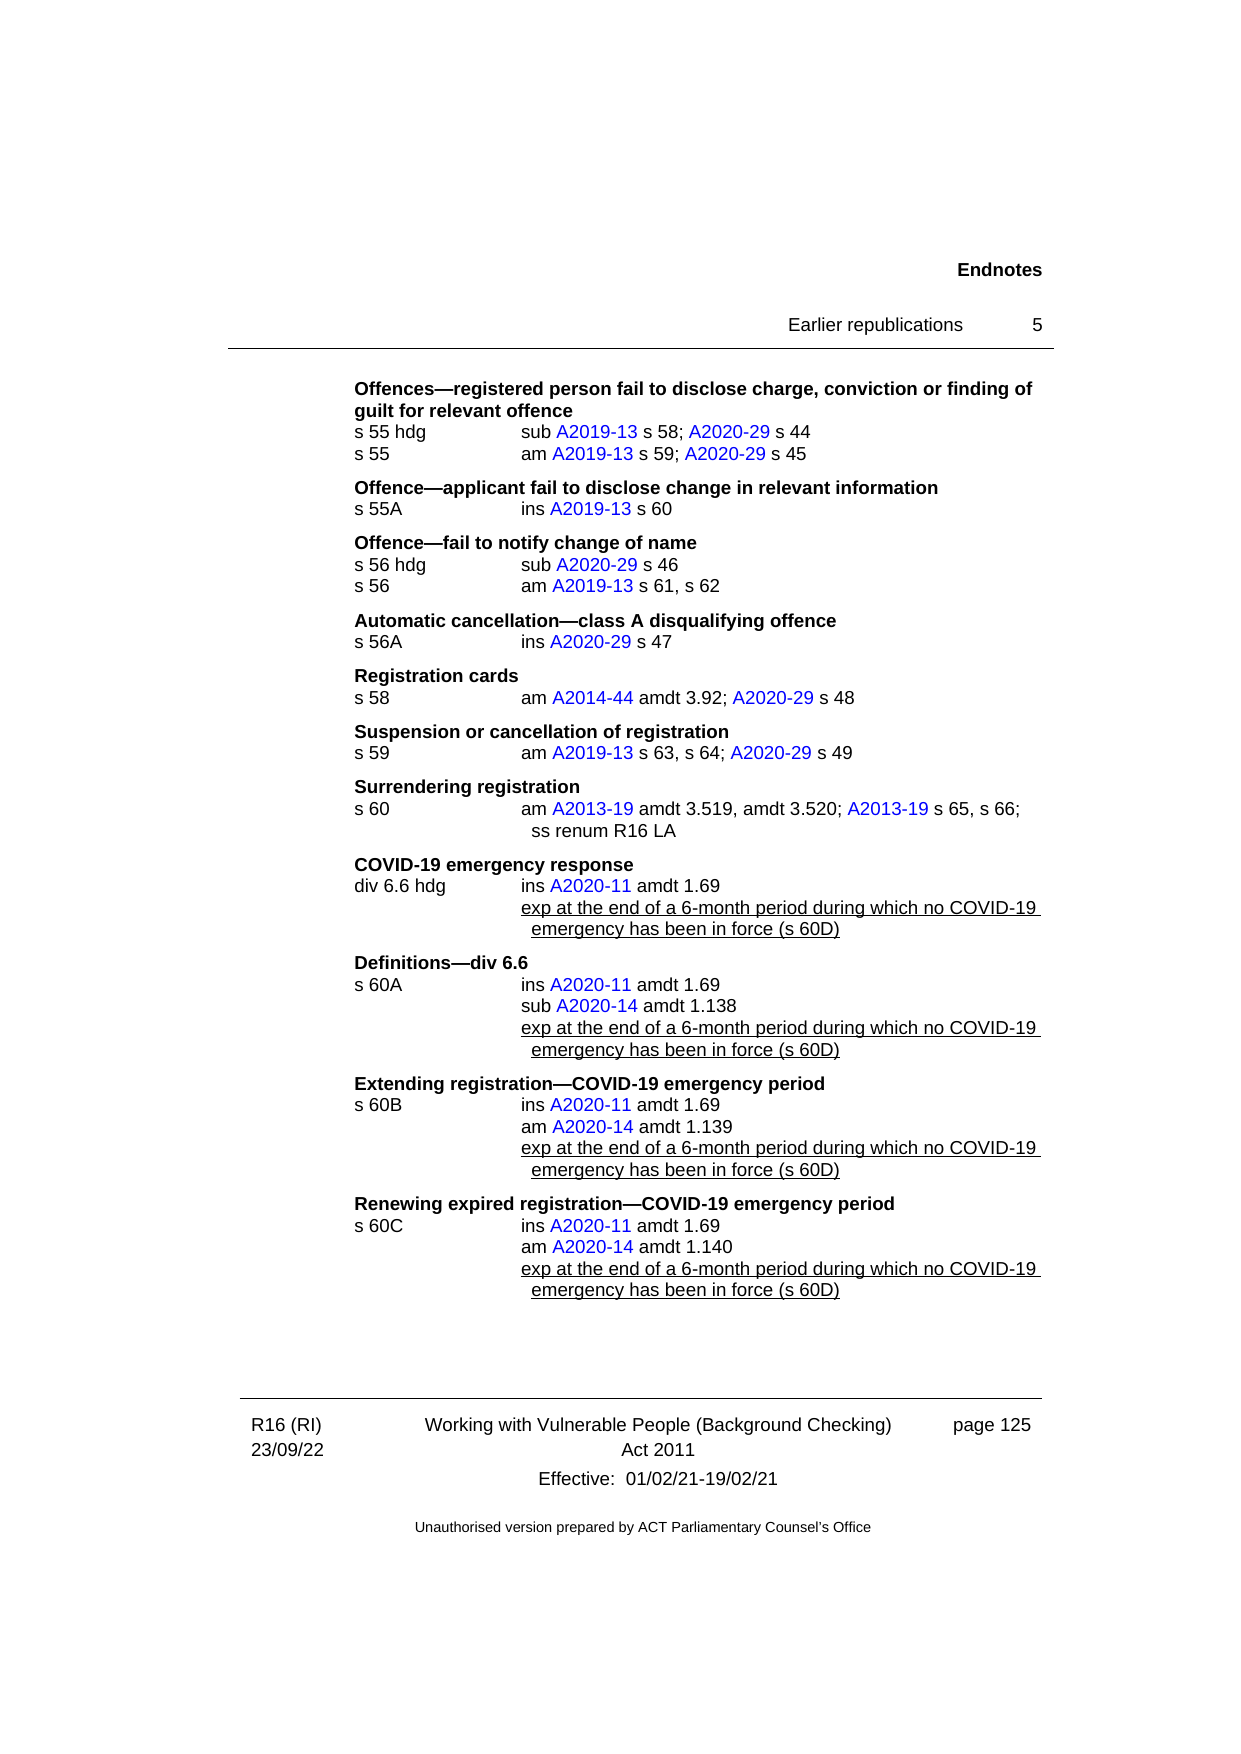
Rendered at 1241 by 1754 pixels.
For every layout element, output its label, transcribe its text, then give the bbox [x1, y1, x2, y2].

text Offence—applicant fail to disclose change in relevant information [354, 477, 1042, 498]
text Automatic cancellation—class A disqualifying offence [354, 609, 1042, 631]
text exp at the end of a 6-month period during which no COVID-19 emergency has been in force (s 60D) [354, 1017, 1042, 1060]
text s 59 am A2019-13 s 63, s 64; A2020-29 s 49 [354, 742, 1042, 764]
text s 55 hdg sub A2019-13 s 58; A2020-29 s 44 [354, 421, 1042, 442]
text sub A2020-14 amdt 1.138 [354, 995, 1042, 1017]
text Renewing expired registration—COVID-19 emergency period [354, 1193, 1042, 1214]
text Offence—fail to notify change of name [354, 532, 1042, 554]
text s 60C ins A2020-11 amdt 1.69 [354, 1214, 1042, 1236]
text am A2020-14 amdt 1.140 [354, 1236, 1042, 1257]
text Registration cards [354, 665, 1042, 687]
text s 58 am A2014-44 amdt 3.92; A2020-29 s 48 [354, 687, 1042, 708]
text s 56 hdg sub A2020-29 s 46 [354, 554, 1042, 575]
text s 60 am A2013-19 amdt 3.519, amdt 3.520; A2013-19 s 65, s 66; ss renum R16 LA [354, 798, 1042, 841]
text exp at the end of a 6-month period during which no COVID-19 emergency has been in force (s 60D) [354, 897, 1042, 940]
text div 6.6 hdg ins A2020-11 amdt 1.69 [354, 875, 1042, 897]
text am A2020-14 amdt 1.139 [354, 1116, 1042, 1137]
text s 60B ins A2020-11 amdt 1.69 [354, 1094, 1042, 1116]
text s 55A ins A2019-13 s 60 [354, 498, 1042, 520]
text s 56 am A2019-13 s 61, s 62 [354, 575, 1042, 597]
text COVID-19 emergency response [354, 853, 1042, 875]
text Offences—registered person fail to disclose charge, conviction or finding of guilt for relevant offence [354, 378, 1042, 421]
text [354, 1257, 1042, 1301]
text exp at the end of a 6-month period during which no COVID-19 emergency has been in force (s 60D) [354, 1137, 1042, 1180]
text Surrendering registration [354, 776, 1042, 798]
text s 56A ins A2020-29 s 47 [354, 631, 1042, 652]
text Definitions—div 6.6 [354, 952, 1042, 974]
text s 60A ins A2020-11 amdt 1.69 [354, 974, 1042, 995]
text Extending registration—COVID-19 emergency period [354, 1072, 1042, 1094]
text s 55 am A2019-13 s 59; A2020-29 s 45 [354, 442, 1042, 464]
text Suspension or cancellation of registration [354, 721, 1042, 742]
